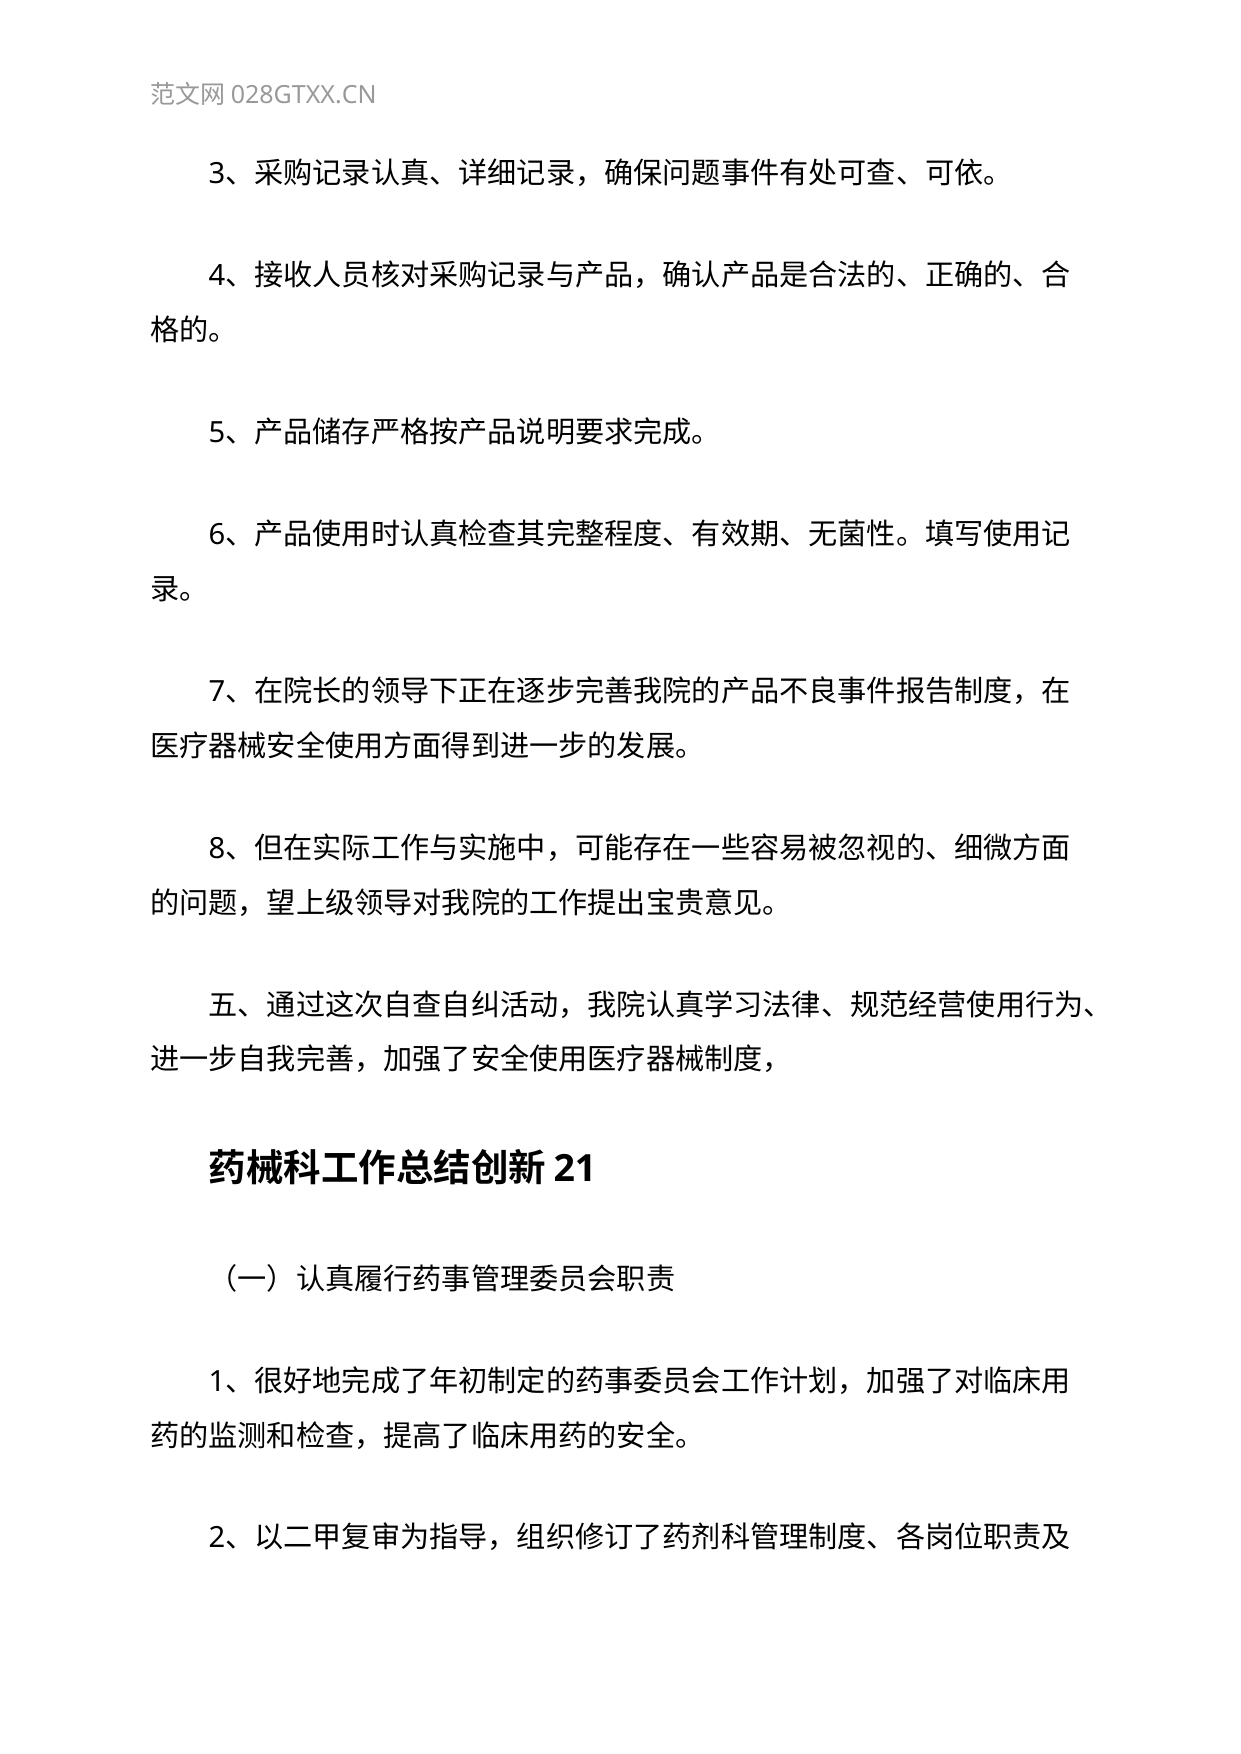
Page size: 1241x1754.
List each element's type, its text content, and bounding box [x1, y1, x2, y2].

text 8、但在实际工作与实施中，可能存在一些容易被忽视的、细微方面的问题，望上级领导对我院的工作提出宝贵意见。 [150, 824, 1090, 922]
text 6、产品使用时认真检查其完整程度、有效期、无菌性。填写使用记录。 [150, 511, 1090, 608]
text 药械科工作总结创新21 [150, 1138, 1090, 1192]
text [150, 1514, 1090, 1556]
text （一）认真履行药事管理委员会职责 [150, 1255, 1090, 1298]
text 7、在院长的领导下正在逐步完善我院的产品不良事件报告制度，在医疗器械安全使用方面得到进一步的发展。 [150, 667, 1090, 765]
text 1、很好地完成了年初制定的药事委员会工作计划，加强了对临床用药的监测和检查，提高了临床用药的安全。 [150, 1357, 1090, 1454]
text 5、产品储存严格按产品说明要求完成。 [150, 409, 1090, 451]
text 五、通过这次自查自纠活动，我院认真学习法律、规范经营使用行为、进一步自我完善，加强了安全使用医疗器械制度， [150, 981, 1090, 1078]
text 4、接收人员核对采购记录与产品，确认产品是合法的、正确的、合格的。 [150, 252, 1090, 349]
text 3、采购记录认真、详细记录，确保问题事件有处可查、可依。 [150, 150, 1090, 192]
